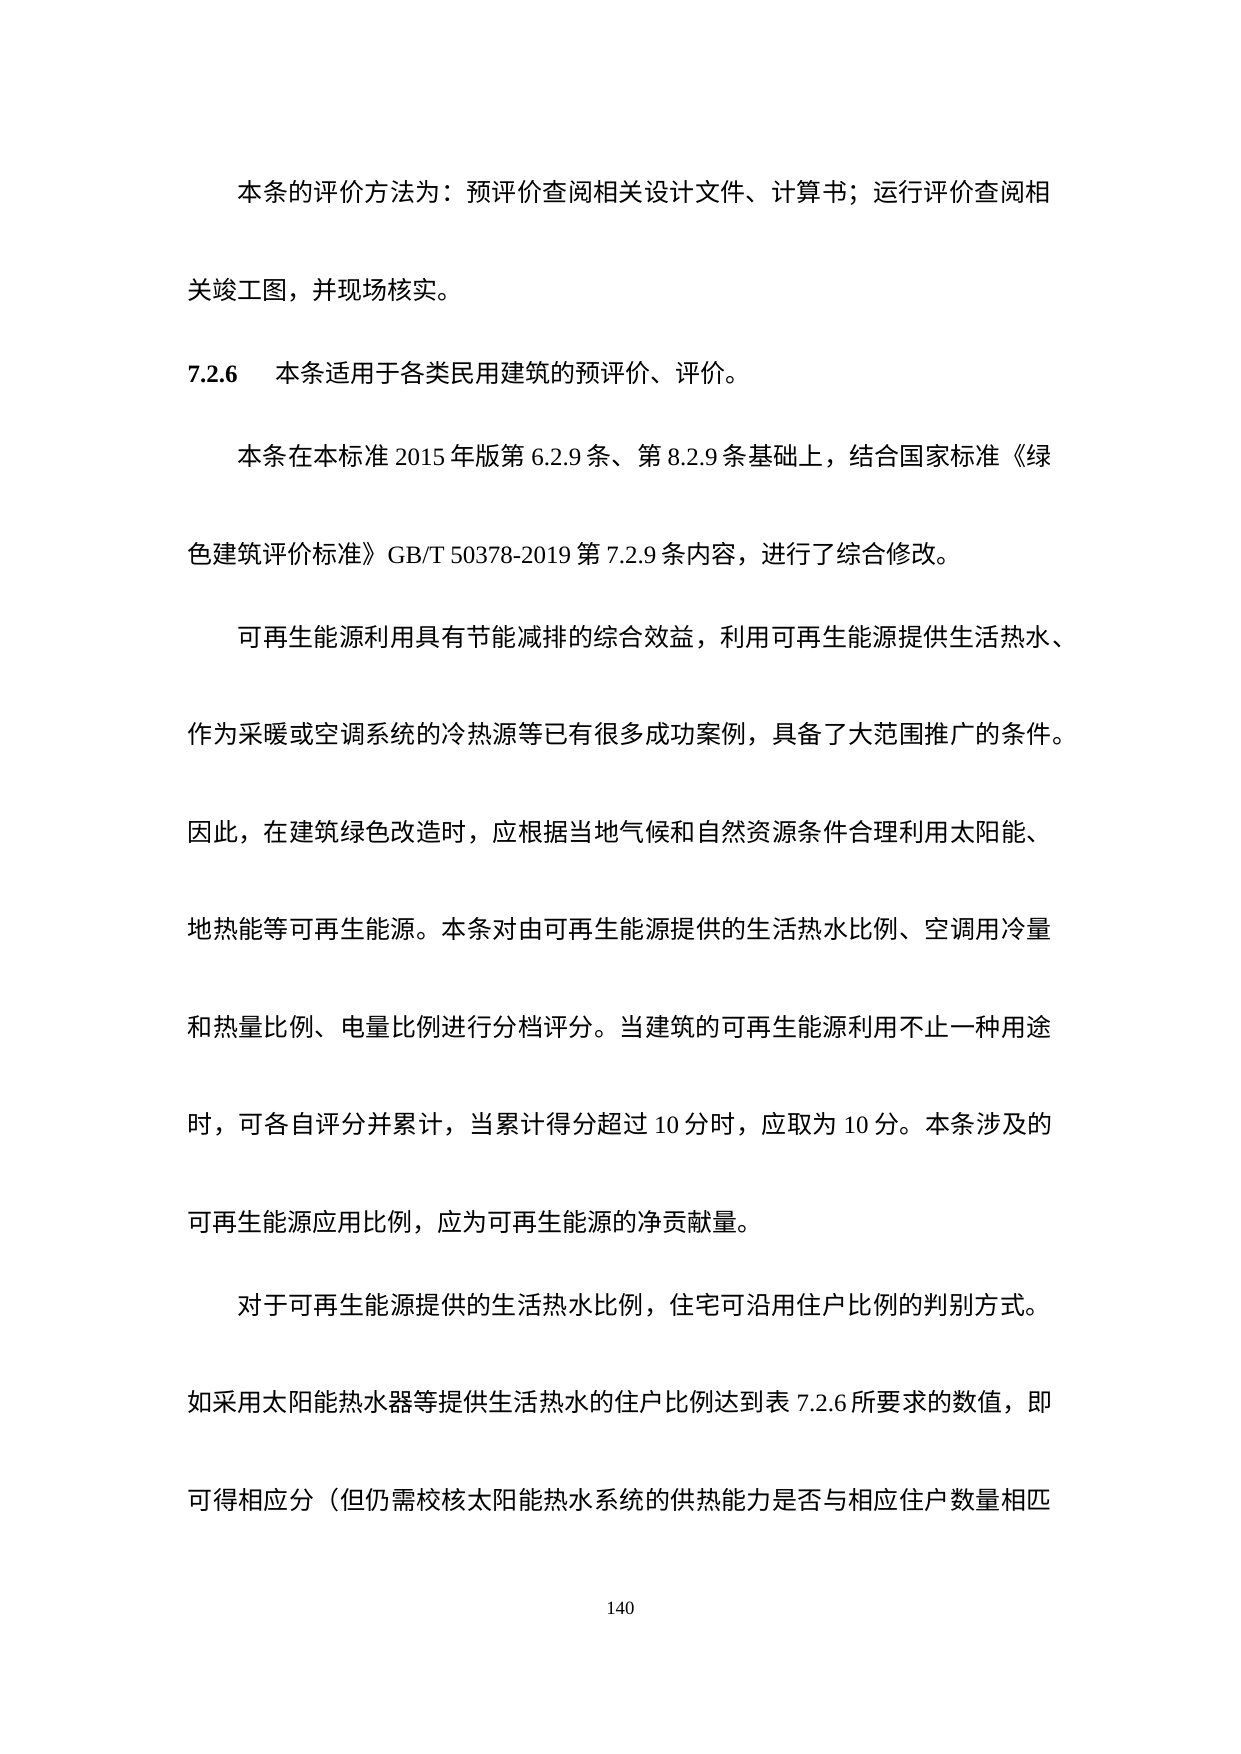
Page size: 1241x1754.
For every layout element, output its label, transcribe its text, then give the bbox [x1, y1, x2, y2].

list 本条适用于各类民用建筑的预评价、评价。 [187, 339, 1053, 404]
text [187, 1271, 1053, 1531]
text 本条的评价方法为：预评价查阅相关设计文件、计算书；运行评价查阅相关竣工图，并现场核实。 [187, 158, 1053, 321]
text 本条在本标准2015年版第6.2.9条、第8.2.9条基础上，结合国家标准《绿色建筑评价标准》GB/T 50378-2019第7.2.9条内容，进行了综合修改。 [187, 422, 1053, 585]
text 可再生能源利用具有节能减排的综合效益，利用可再生能源提供生活热水、作为采暖或空调系统的冷热源等已有很多成功案例，具备了大范围推广的条件。因此，在建筑绿色改造时，应根据当地气候和自然资源条件合理利用太阳能、地热能等可再生能源。本条对由可再生能源提供的生活热水比例、空调用冷量和热量比例、电量比例进行分档评分。当建筑的可再生能源利用不止一种用途时，可各自评分并累计，当累计得分超过10分时，应取为10分。本条涉及的可再生能源应用比例，应为可再生能源的净贡献量。 [187, 603, 1053, 1253]
